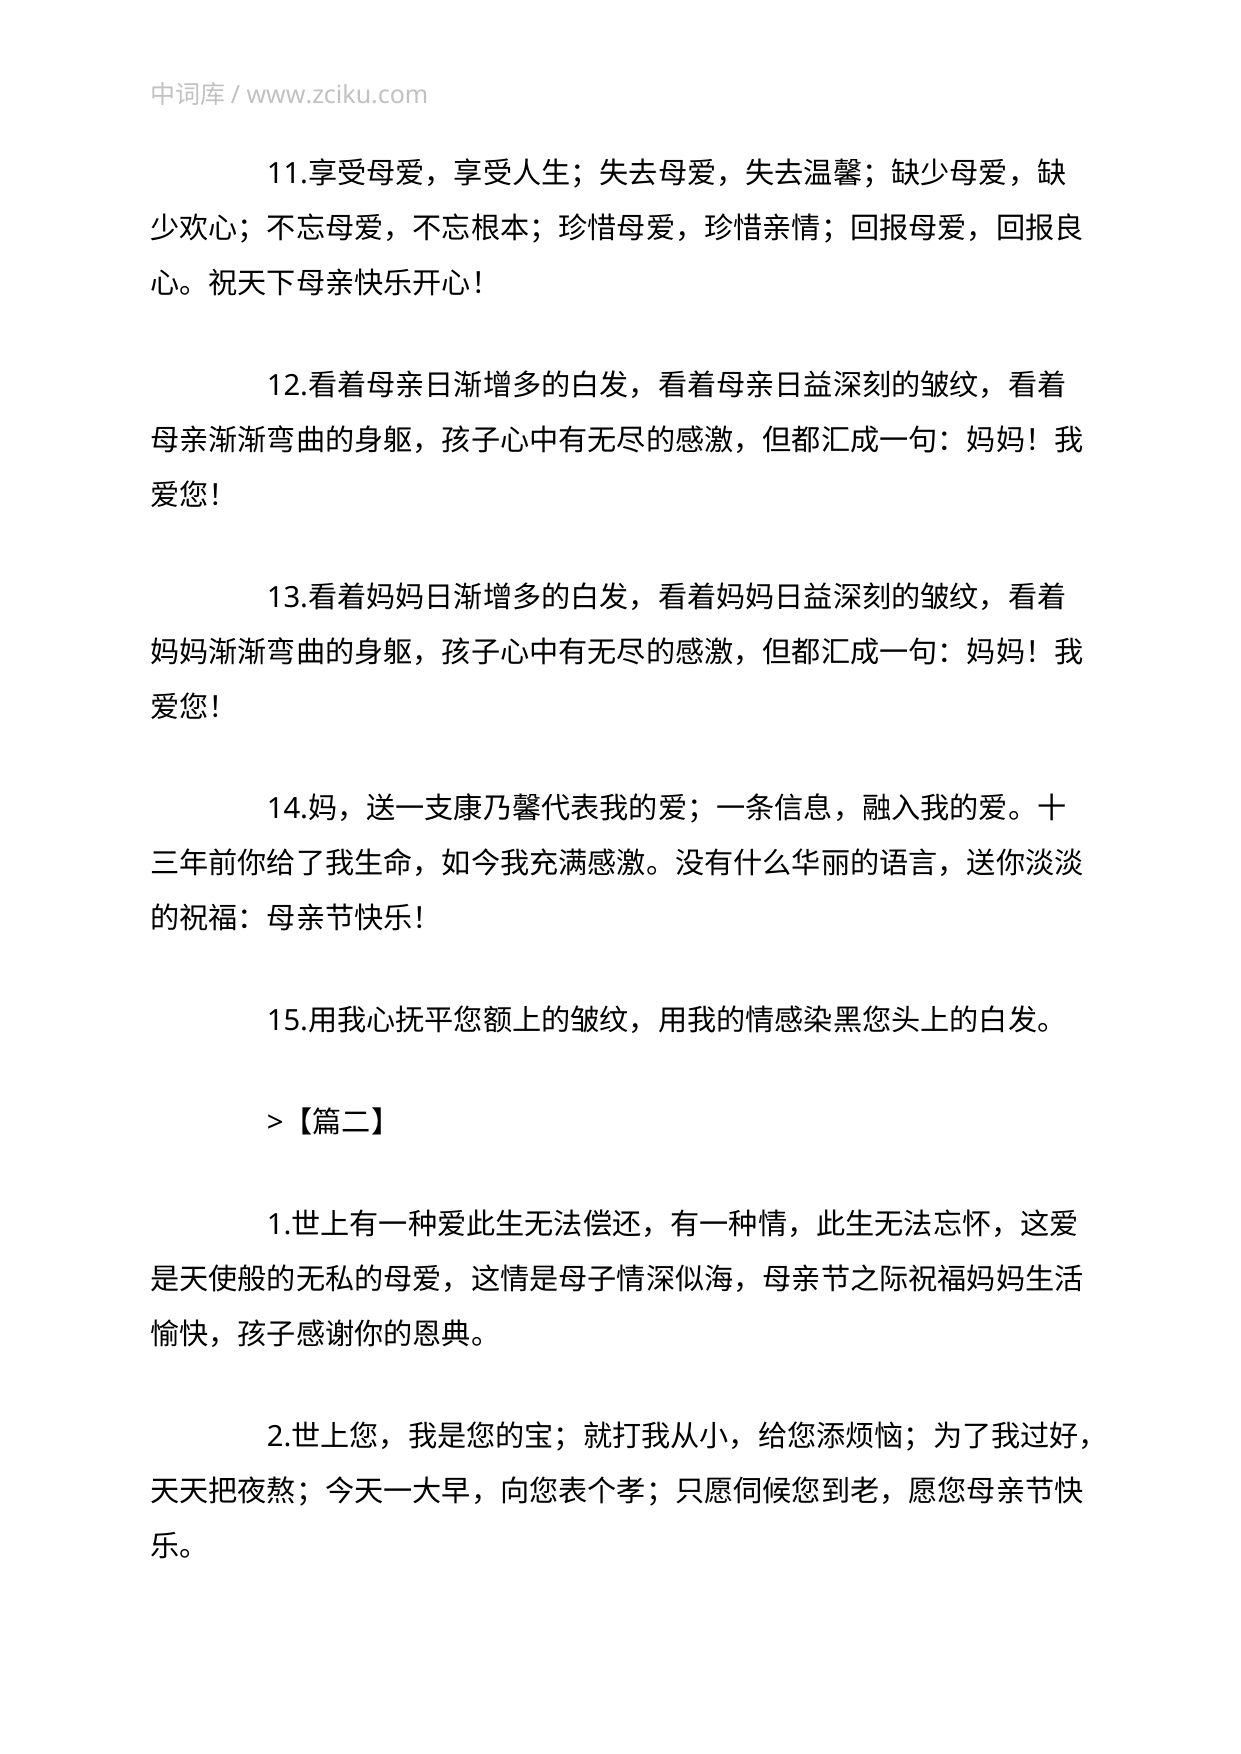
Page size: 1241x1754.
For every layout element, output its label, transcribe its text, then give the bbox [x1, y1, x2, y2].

text 1.世上有一种爱此生无法偿还，有一种情，此生无法忘怀，这爱是天使般的无私的母爱，这情是母子情深似海，母亲节之际祝福妈妈生活愉快，孩子感谢你的恩典。 [150, 1201, 1090, 1353]
text 13.看着妈妈日渐增多的白发，看着妈妈日益深刻的皱纹，看着妈妈渐渐弯曲的身躯，孩子心中有无尽的感激，但都汇成一句：妈妈！我爱您！ [150, 573, 1090, 726]
text >【篇二】 [150, 1099, 1090, 1141]
text 12.看着母亲日渐增多的白发，看着母亲日益深刻的皱纹，看着母亲渐渐弯曲的身躯，孩子心中有无尽的感激，但都汇成一句：妈妈！我爱您！ [150, 362, 1090, 514]
text 15.用我心抚平您额上的皱纹，用我的情感染黑您头上的白发。 [150, 997, 1090, 1039]
text 14.妈，送一支康乃馨代表我的爱；一条信息，融入我的爱。十三年前你给了我生命，如今我充满感激。没有什么华丽的语言，送你淡淡的祝福：母亲节快乐！ [150, 785, 1090, 937]
text 2.世上您，我是您的宝；就打我从小，给您添烦恼；为了我过好，天天把夜熬；今天一大早，向您表个孝；只愿伺候您到老，愿您母亲节快乐。 [150, 1412, 1090, 1564]
text 11.享受母爱，享受人生；失去母爱，失去温馨；缺少母爱，缺少欢心；不忘母爱，不忘根本；珍惜母爱，珍惜亲情；回报母爱，回报良心。祝天下母亲快乐开心！ [150, 150, 1090, 302]
